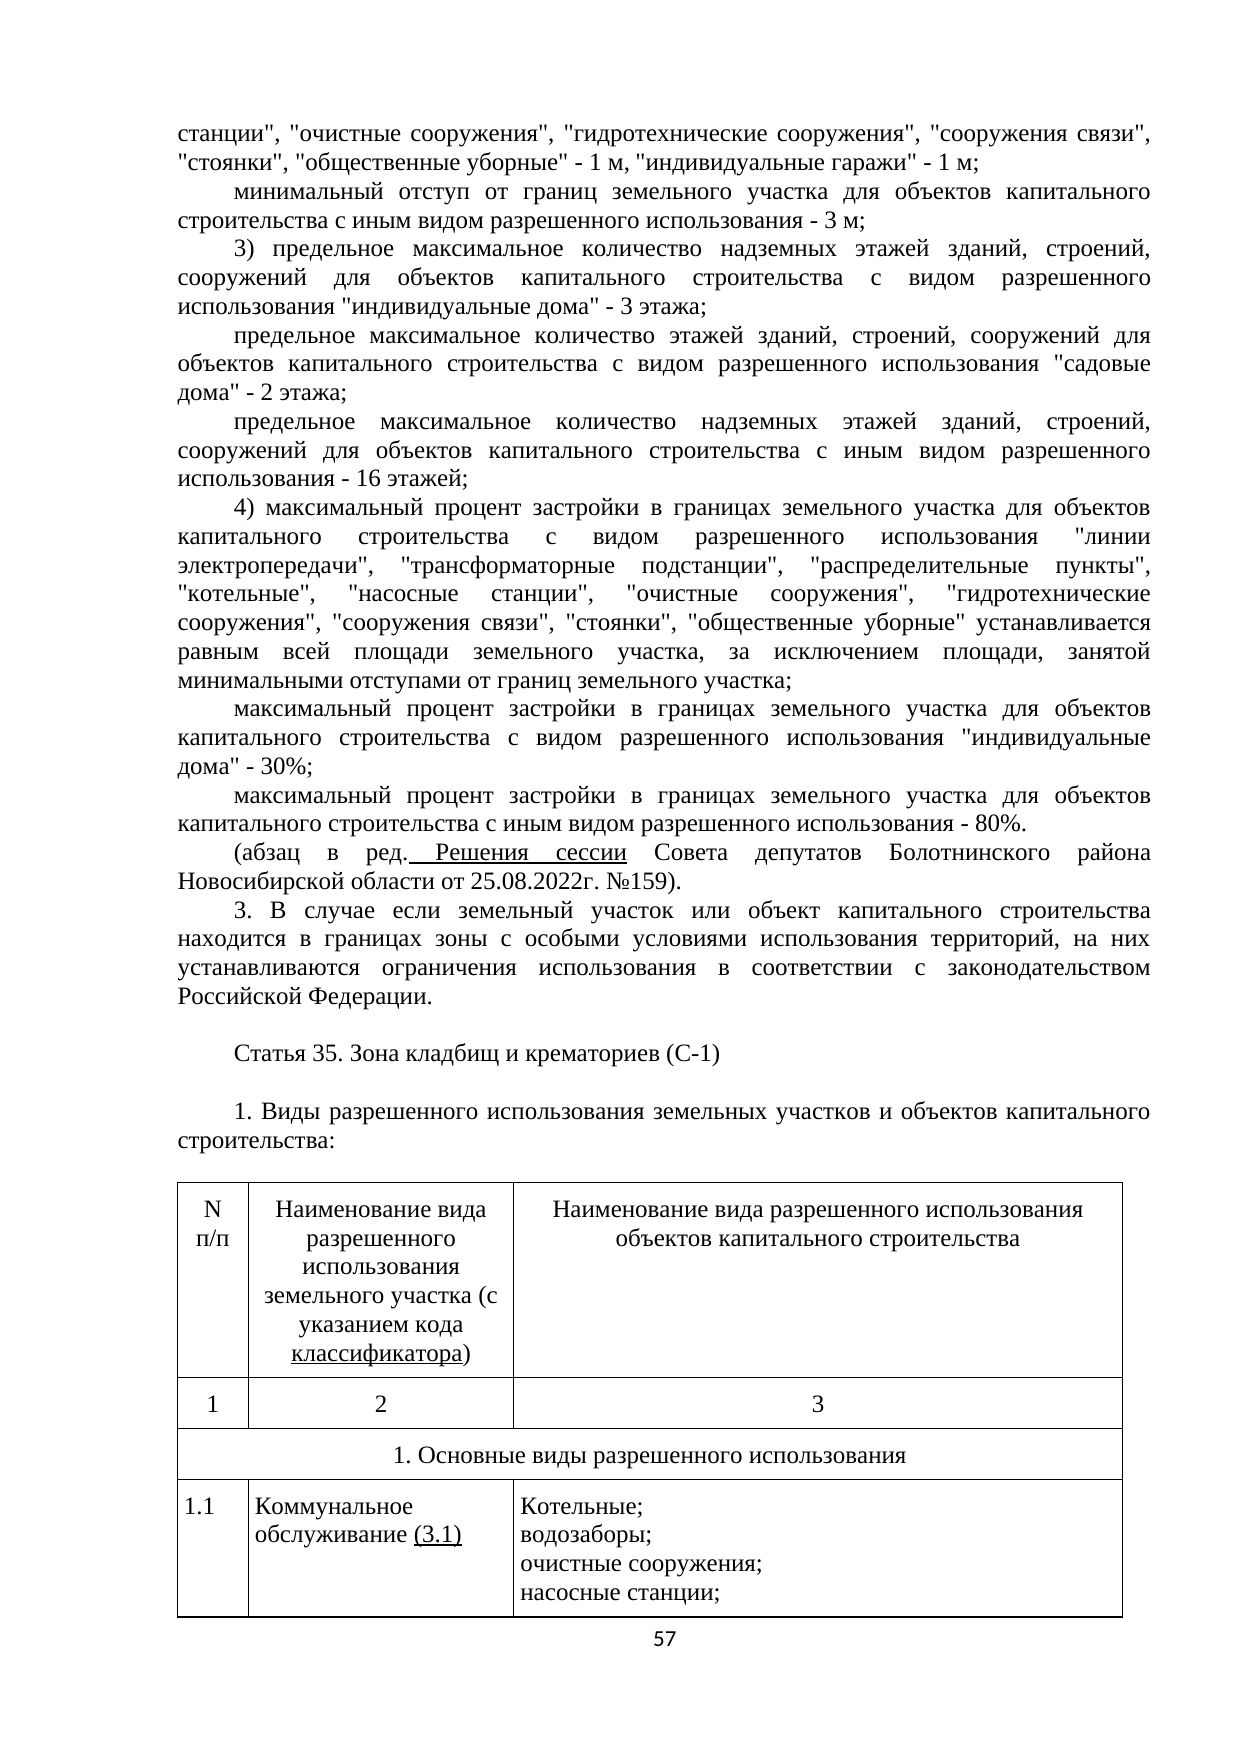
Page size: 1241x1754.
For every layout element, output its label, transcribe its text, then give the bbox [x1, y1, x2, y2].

text (абзац в ред. Решения сессии Совета депутатов Болотнинского района Новосибирской области от 25.08.2022г. №159). [177, 837, 1152, 895]
text максимальный процент застройки в границах земельного участка для объектов капитального строительства с видом разрешенного использования "индивидуальные дома" - 30%; [177, 693, 1152, 780]
text предельное максимальное количество этажей зданий, строений, сооружений для объектов капитального строительства с видом разрешенного использования "садовые дома" - 2 этажа; [177, 320, 1152, 406]
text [177, 118, 1152, 176]
table_cell 1 [178, 1378, 248, 1428]
text 3. В случае если земельный участок или объект капитального строительства находится в границах зоны с особыми условиями использования территорий, на них устанавливаются ограничения использования в соответствии с законодательством Российской Федерации. [177, 895, 1152, 1010]
table_cell 3 [514, 1378, 1122, 1428]
table_header N п/п [178, 1183, 248, 1377]
text максимальный процент застройки в границах земельного участка для объектов капитального строительства с иным видом разрешенного использования - 80%. [177, 780, 1152, 837]
text 1. Виды разрешенного использования земельных участков и объектов капитального строительства: [177, 1096, 1152, 1153]
table_header Наименование вида разрешенного использования объектов капитального строительства [514, 1183, 1122, 1377]
text минимальный отступ от границ земельного участка для объектов капитального строительства с иным видом разрешенного использования - 3 м; [177, 176, 1152, 233]
text Статья 35. Зона кладбищ и крематориев (С-1) [177, 1038, 1152, 1067]
text предельное максимальное количество надземных этажей зданий, строений, сооружений для объектов капитального строительства с иным видом разрешенного использования - 16 этажей; [177, 406, 1152, 492]
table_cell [514, 1480, 1122, 1616]
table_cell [249, 1480, 513, 1616]
table_header Наименование вида разрешенного использования земельного участка (с указанием кода классификатора) [249, 1183, 513, 1377]
text 3) предельное максимальное количество надземных этажей зданий, строений, сооружений для объектов капитального строительства с видом разрешенного использования "индивидуальные дома" - 3 этажа; [177, 233, 1152, 320]
table_cell 2 [249, 1378, 513, 1428]
table_cell 1.1 [178, 1480, 248, 1616]
table_cell 1. Основные виды разрешенного использования [178, 1429, 1122, 1479]
text 4) максимальный процент застройки в границах земельного участка для объектов капитального строительства с видом разрешенного использования "линии электропередачи", "трансформаторные подстанции", "распределительные пункты", "котельные", "насосные станции", "очистные сооружения", "гидротехнические сооружения", "сооружения связи", "стоянки", "общественные уборные" устанавливается равным всей площади земельного участка, за исключением площади, занятой минимальными отступами от границ земельного участка; [177, 492, 1152, 693]
